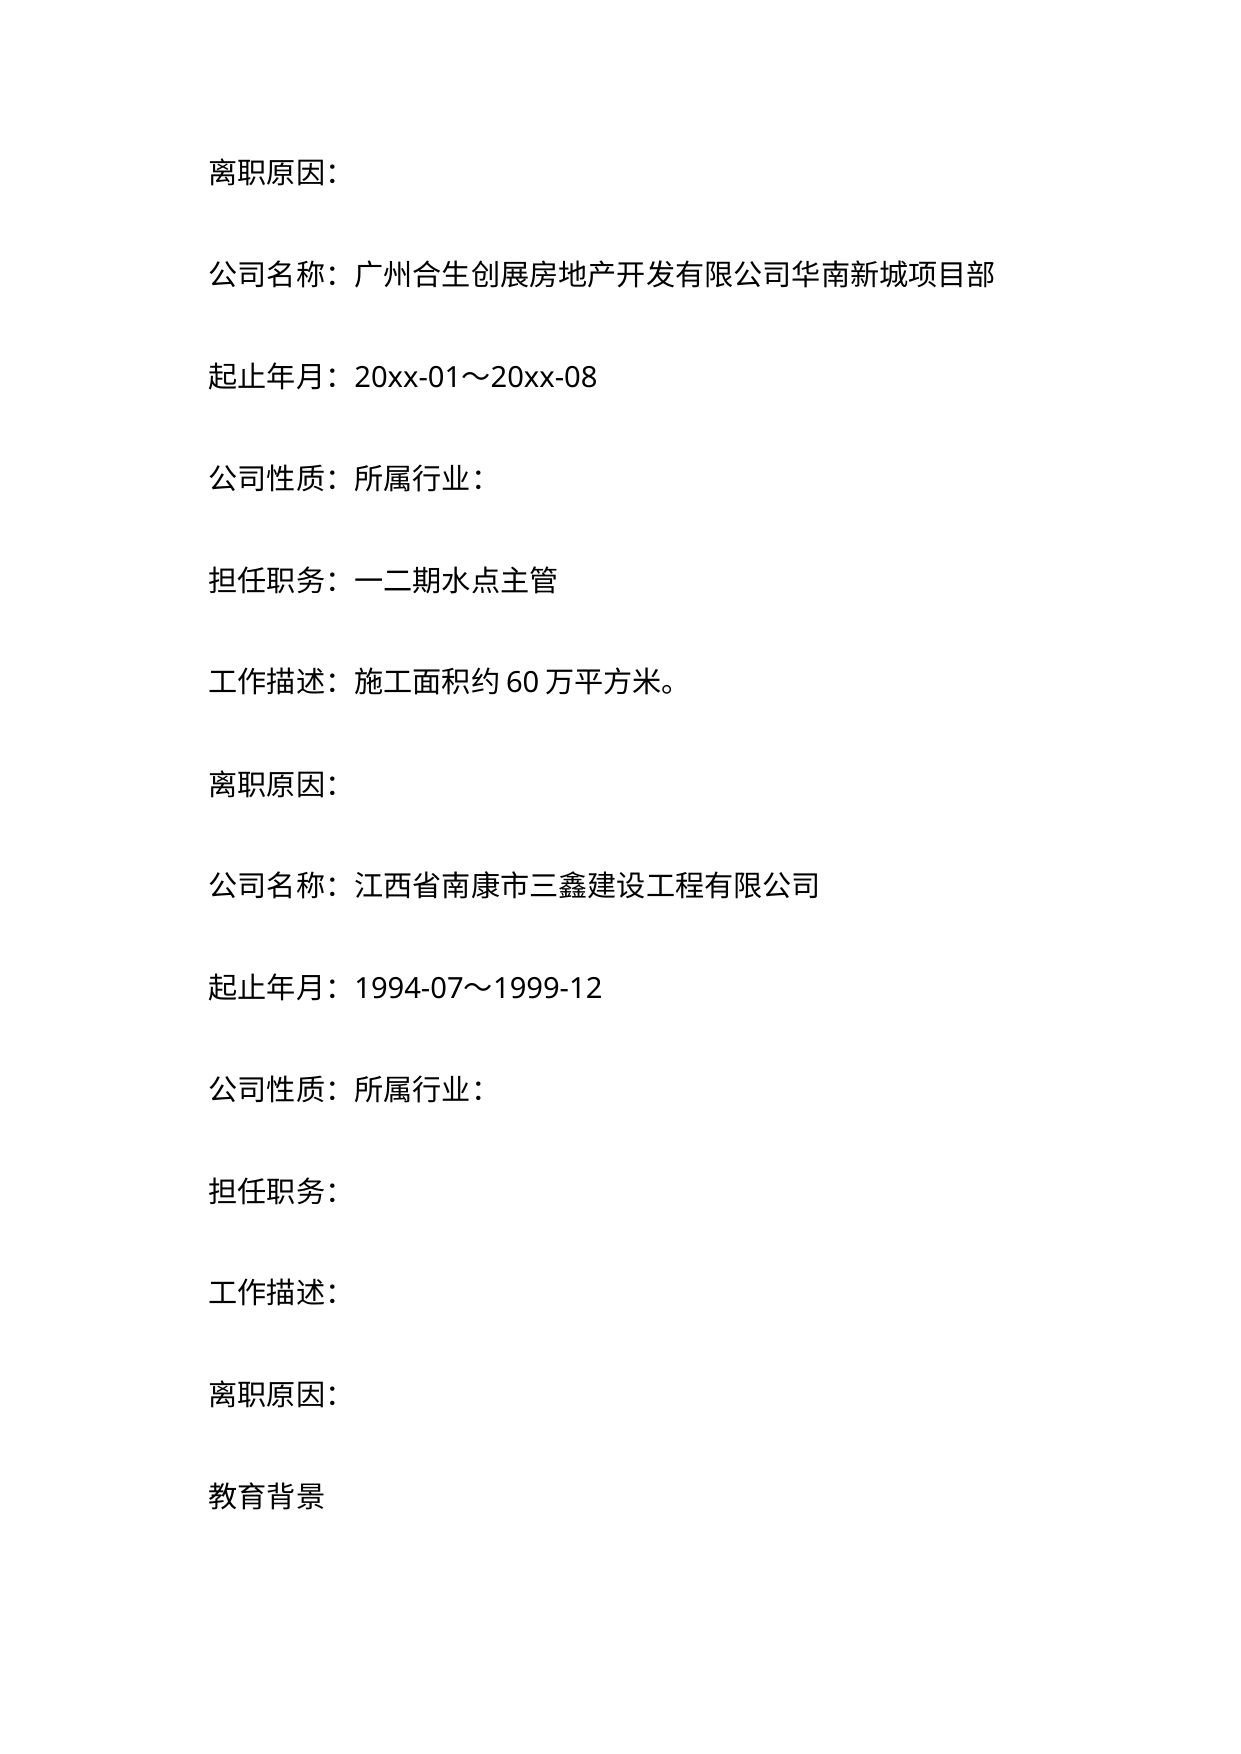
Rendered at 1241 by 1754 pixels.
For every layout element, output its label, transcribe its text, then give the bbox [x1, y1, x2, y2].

text 离职原因： [150, 1372, 1090, 1414]
text 公司性质：所属行业： [150, 456, 1090, 498]
text 工作描述： [150, 1270, 1090, 1312]
text 公司名称：江西省南康市三鑫建设工程有限公司 [150, 863, 1090, 905]
text 担任职务： [150, 1168, 1090, 1211]
text 公司名称：广州合生创展房地产开发有限公司华南新城项目部 [150, 252, 1090, 294]
text 担任职务：一二期水点主管 [150, 557, 1090, 599]
text 公司性质：所属行业： [150, 1067, 1090, 1109]
text 工作描述：施工面积约60万平方米。 [150, 659, 1090, 701]
text 起止年月：1994-07～1999-12 [150, 964, 1090, 1007]
text 教育背景 [150, 1474, 1090, 1516]
text 离职原因： [150, 761, 1090, 803]
text 离职原因： [150, 150, 1090, 192]
text 起止年月：20xx-01～20xx-08 [150, 353, 1090, 396]
